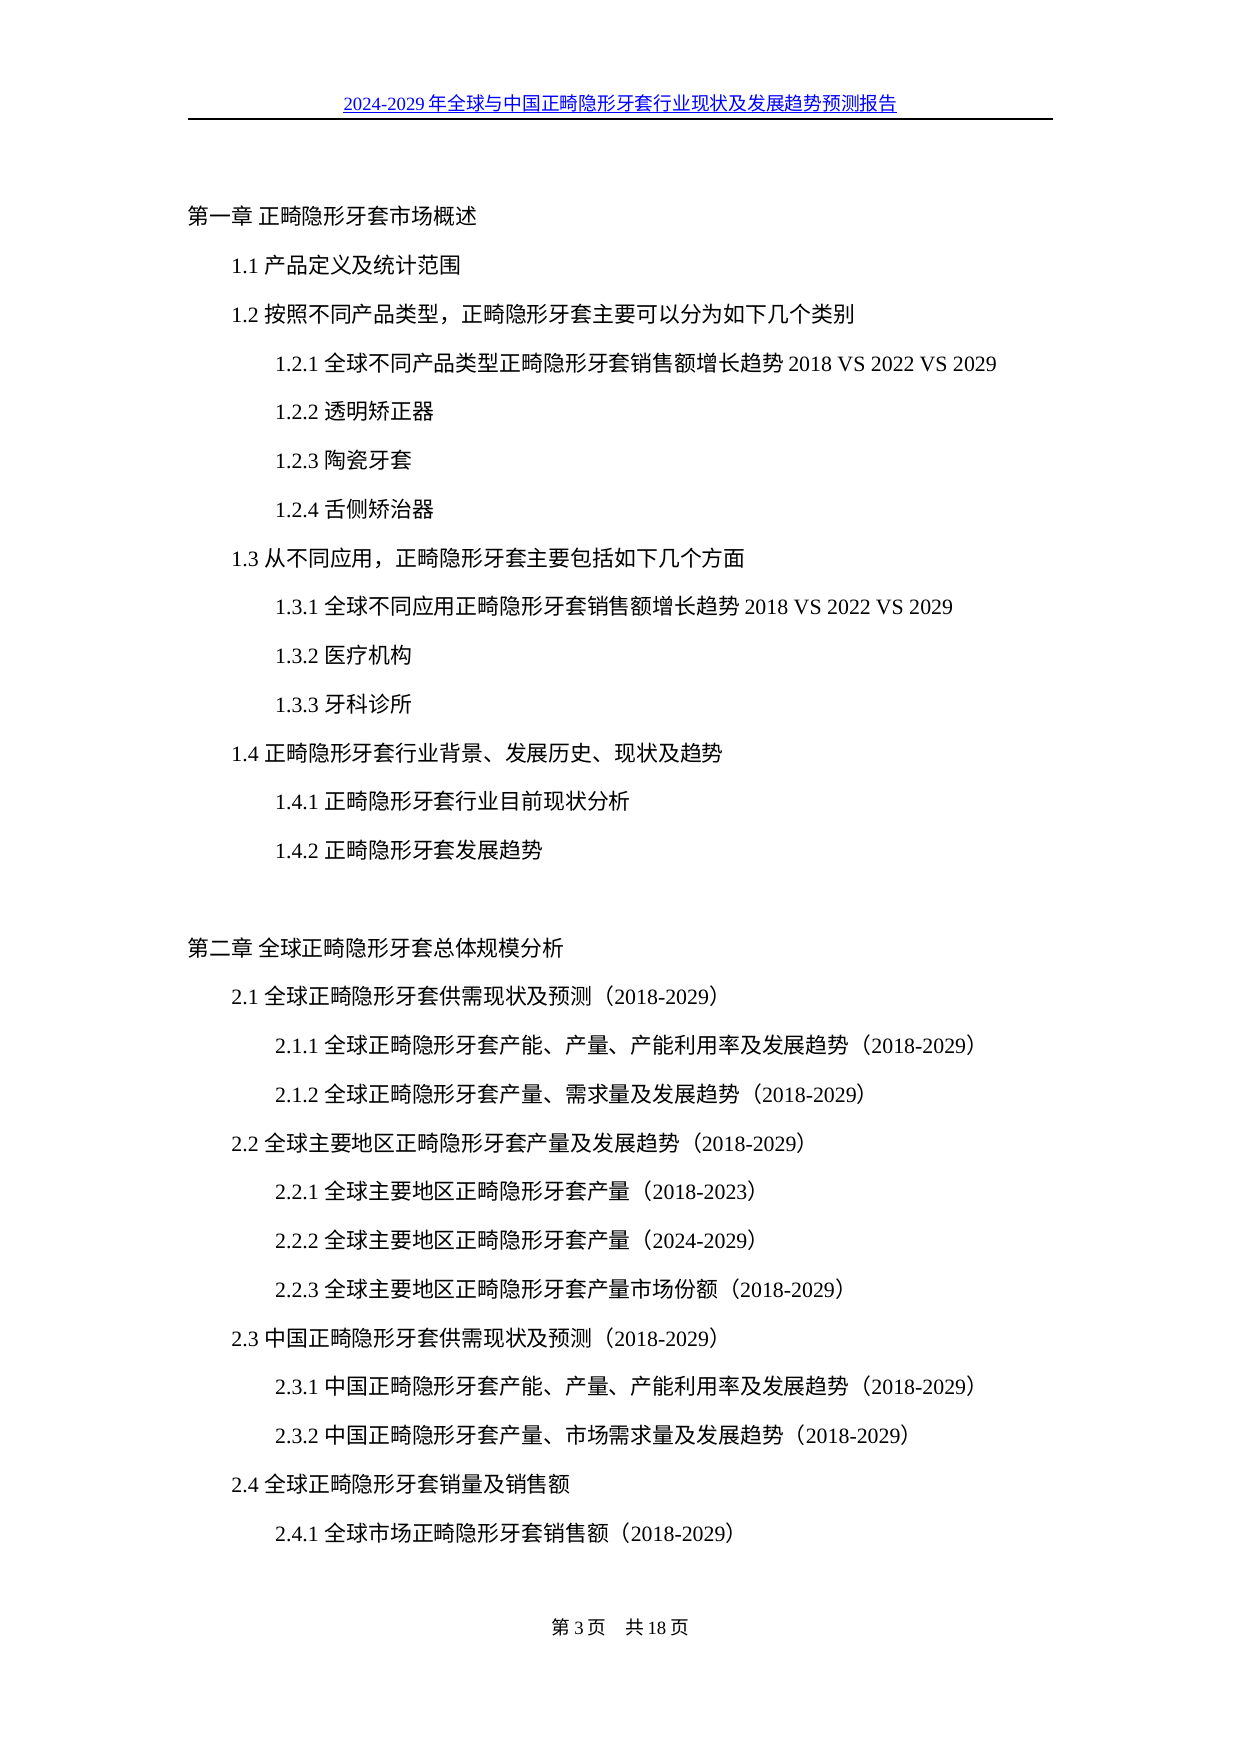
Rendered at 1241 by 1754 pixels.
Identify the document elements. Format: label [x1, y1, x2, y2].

text [187, 150, 1053, 1548]
